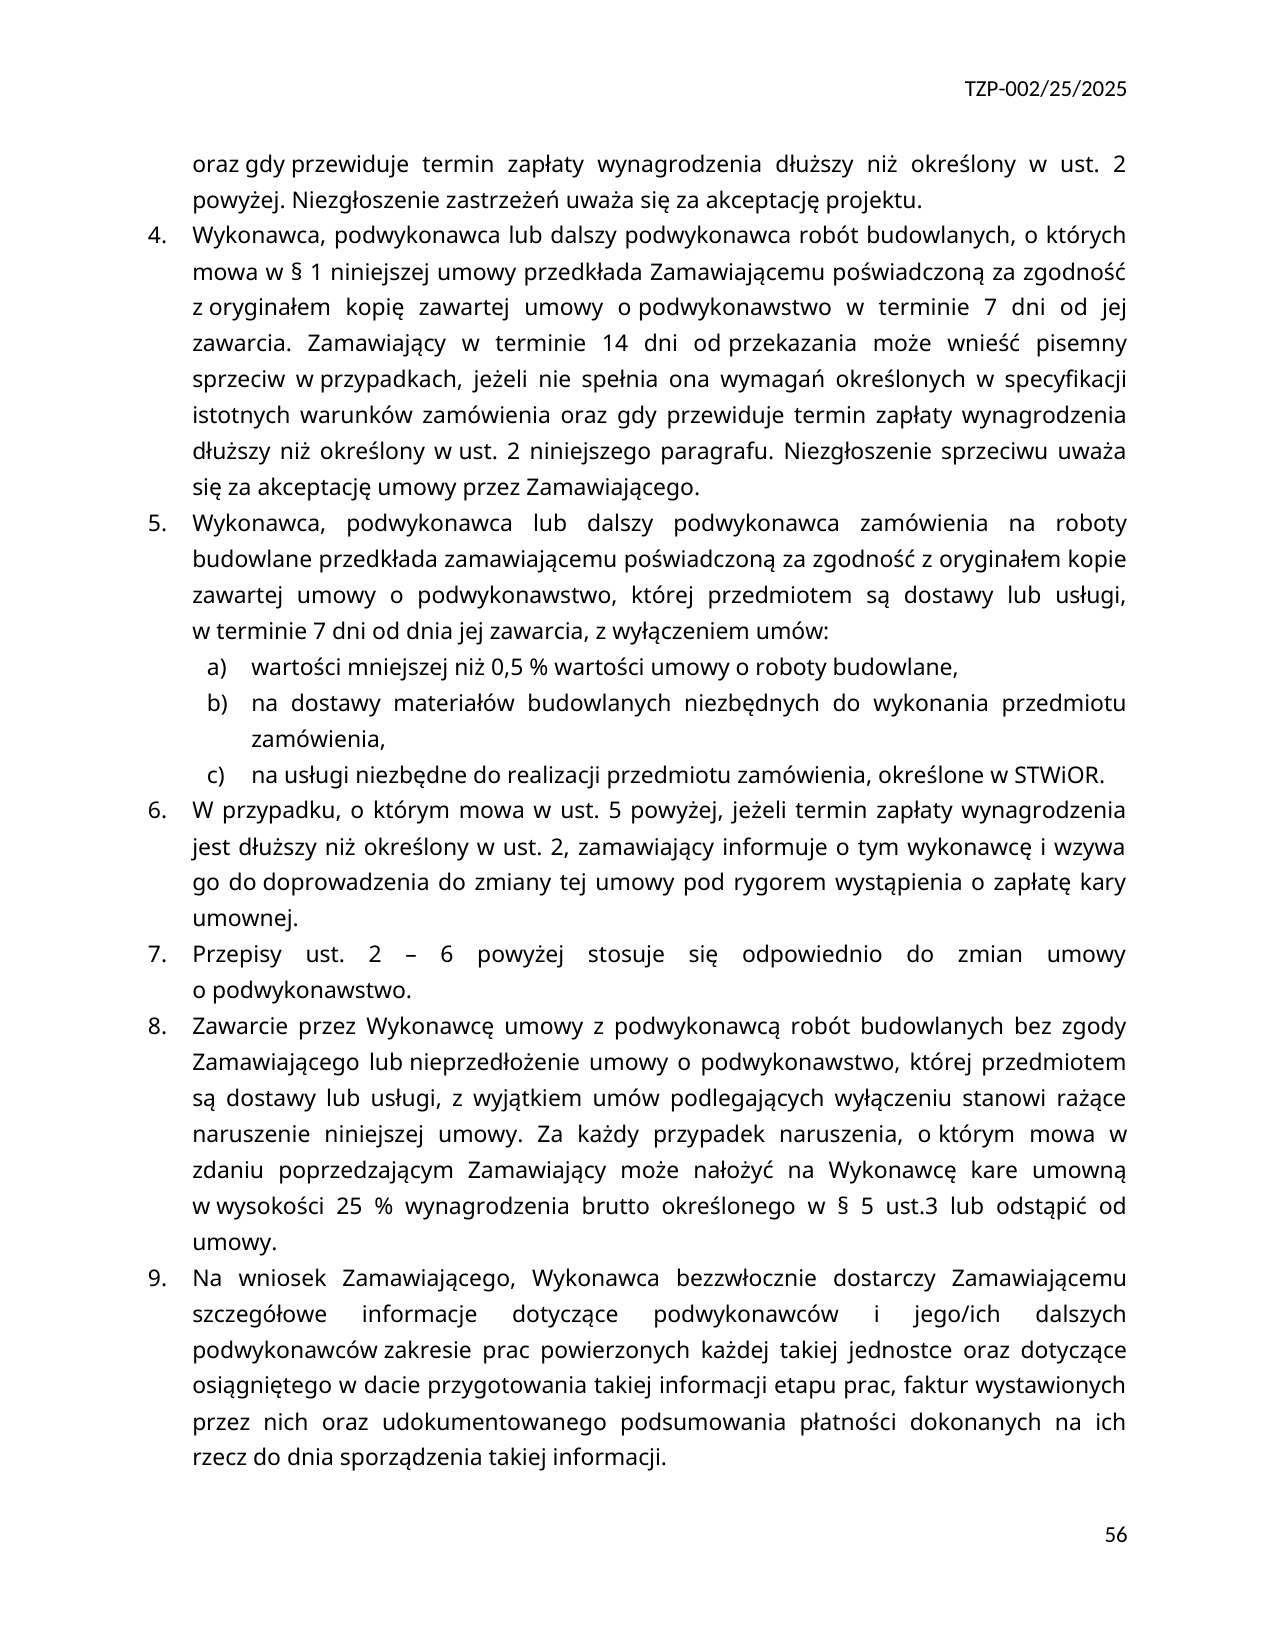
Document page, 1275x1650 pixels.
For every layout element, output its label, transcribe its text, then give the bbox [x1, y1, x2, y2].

list na dostawy materiałów budowlanych niezbędnych do wykonania przedmiotu zamówienia, [207, 687, 1127, 754]
list W przypadku, o którym mowa w ust. 5 powyżej, jeżeli termin zapłaty wynagrodzenia jest dłuższy niż określony w ust. 2, zamawiający informuje o tym wykonawcę i wzywa go do doprowadzenia do zmiany tej umowy pod rygorem wystąpienia o zapłatę kary umownej. [148, 794, 1127, 933]
list Wykonawca, podwykonawca lub dalszy podwykonawca zamówienia na roboty budowlane przedkłada zamawiającemu poświadczoną za zgodność z oryginałem kopie zawartej umowy o podwykonawstwo, której przedmiotem są dostawy lub usługi, w terminie 7 dni od dnia jej zawarcia, z wyłączeniem umów: [148, 507, 1127, 646]
list Wykonawca, podwykonawca lub dalszy podwykonawca robót budowlanych, o których mowa w § 1 niniejszej umowy przedkłada Zamawiającemu poświadczoną za zgodność z oryginałem kopię zawartej umowy o podwykonawstwo w terminie 7 dni od jej zawarcia. Zamawiający w terminie 14 dni od przekazania może wnieść pisemny sprzeciw w przypadkach, jeżeli nie spełnia ona wymagań określonych w specyfikacji istotnych warunków zamówienia oraz gdy przewiduje termin zapłaty wynagrodzenia dłuższy niż określony w ust. 2 niniejszego paragrafu. Niezgłoszenie sprzeciwu uważa się za akceptację umowy przez Zamawiającego. [148, 219, 1127, 502]
list Na wniosek Zamawiającego, Wykonawca bezzwłocznie dostarczy Zamawiającemu szczegółowe informacje dotyczące podwykonawców i jego/ich dalszych podwykonawców zakresie prac powierzonych każdej takiej jednostce oraz dotyczące osiągniętego w dacie przygotowania takiej informacji etapu prac, faktur wystawionych przez nich oraz udokumentowanego podsumowania płatności dokonanych na ich rzecz do dnia sporządzenia takiej informacji. [148, 1262, 1127, 1473]
list Zawarcie przez Wykonawcę umowy z podwykonawcą robót budowlanych bez zgody Zamawiającego lub nieprzedłożenie umowy o podwykonawstwo, której przedmiotem są dostawy lub usługi, z wyjątkiem umów podlegających wyłączeniu stanowi rażące naruszenie niniejszej umowy. Za każdy przypadek naruszenia, o którym mowa w zdaniu poprzedzającym Zamawiający może nałożyć na Wykonawcę kare umowną w wysokości 25 % wynagrodzenia brutto określonego w § 5 ust.3 lub odstąpić od umowy. [148, 1010, 1127, 1257]
list na usługi niezbędne do realizacji przedmiotu zamówienia, określone w STWiOR. [207, 758, 1127, 790]
list Przepisy ust. 2 – 6 powyżej stosuje się odpowiednio do zmian umowy o podwykonawstwo. [148, 938, 1127, 1005]
list wartości mniejszej niż 0,5 % wartości umowy o roboty budowlane, [207, 651, 1127, 682]
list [148, 148, 1127, 215]
